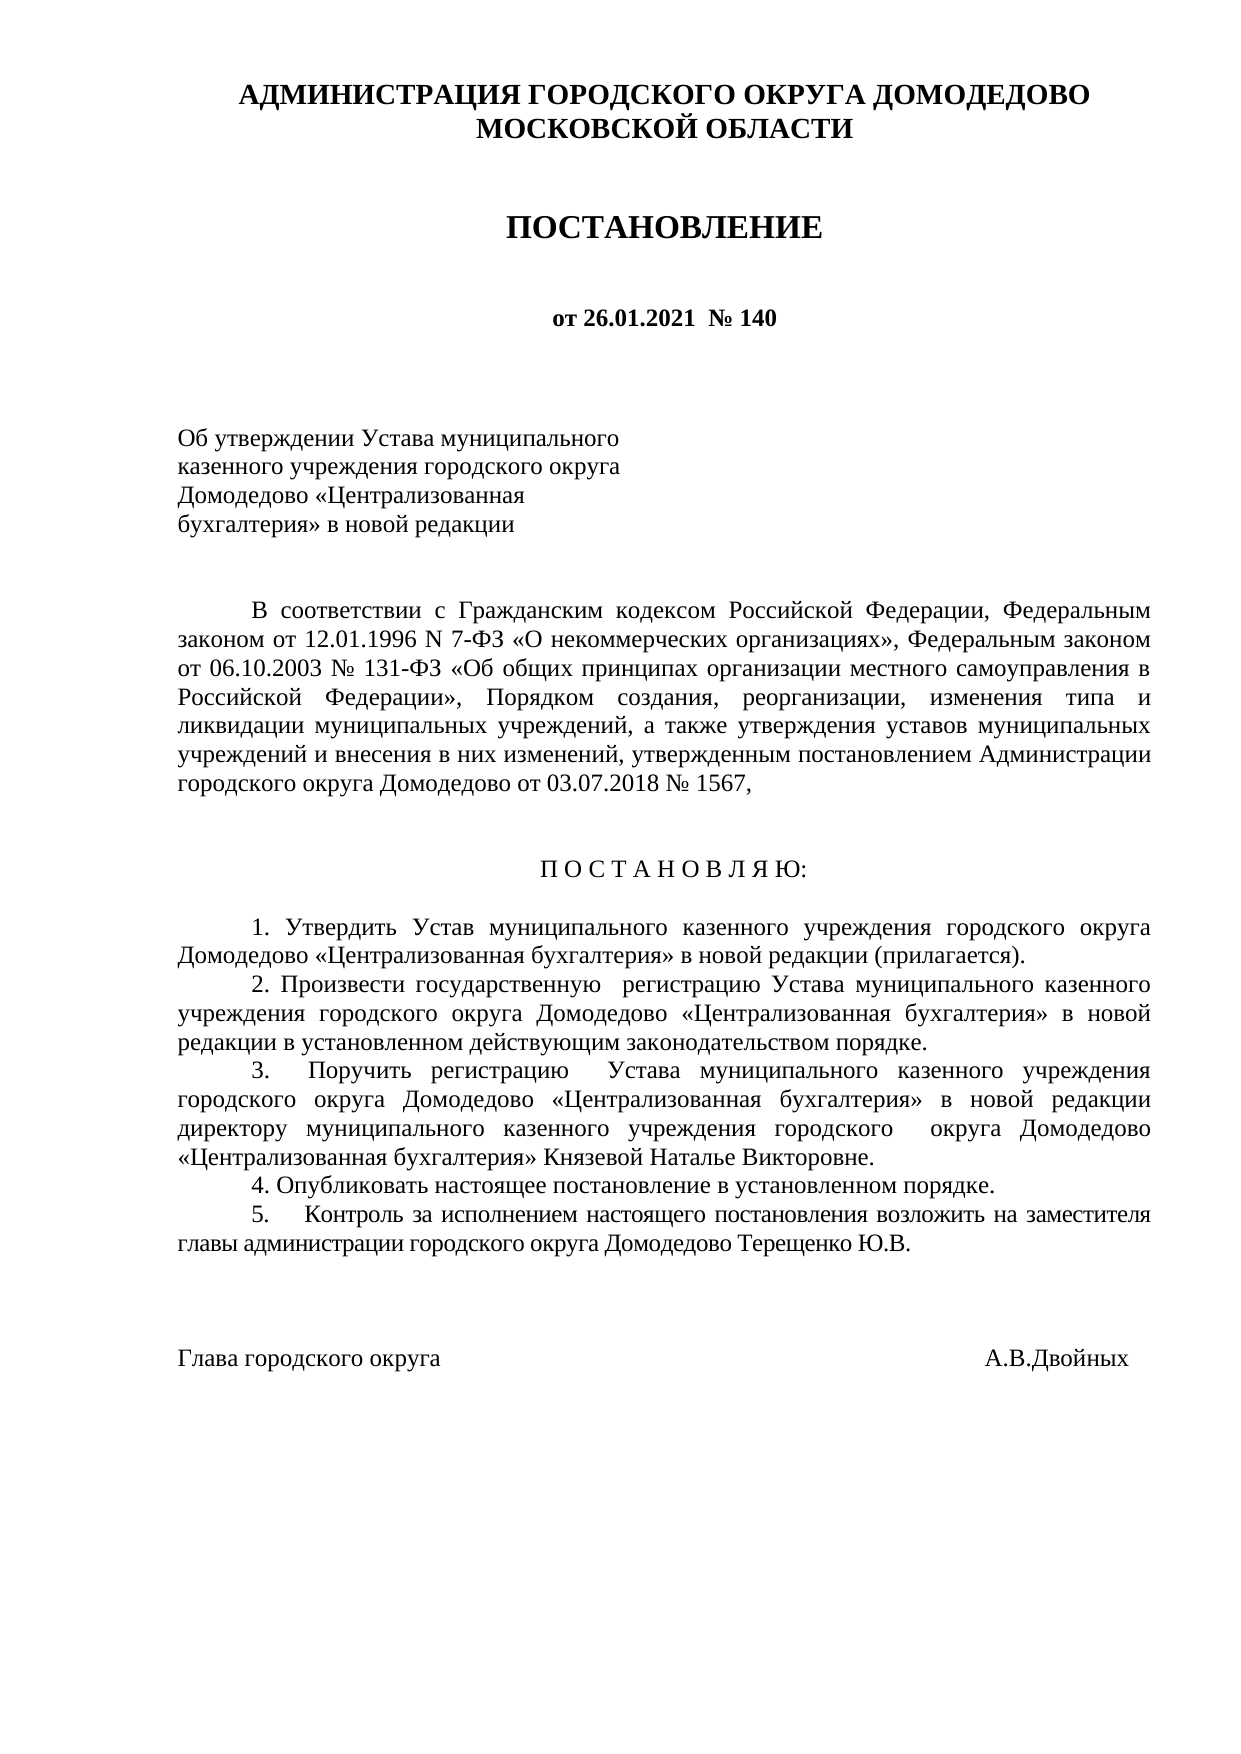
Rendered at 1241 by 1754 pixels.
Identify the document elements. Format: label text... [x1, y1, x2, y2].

text 3. Поручить регистрацию Устава муниципального казенного учреждения городского округа Домодедово «Централизованная бухгалтерия» в новой редакции директору муниципального казенного учреждения городского округа Домодедово «Централизованная бухгалтерия» Князевой Наталье Викторовне. [177, 1055, 1152, 1170]
text 2. Произвести государственную регистрацию Устава муниципального казенного учреждения городского округа Домодедово «Централизованная бухгалтерия» в новой редакции в установленном действующим законодательством порядке. [177, 969, 1152, 1055]
text 5. Контроль за исполнением настоящего постановления возложить на заместителя главы администрации городского округа Домодедово Терещенко Ю.В. [177, 1199, 1152, 1257]
text 1. Утвердить Устав муниципального казенного учреждения городского округа Домодедово «Централизованная бухгалтерия» в новой редакции (прилагается). [177, 912, 1152, 969]
text Об утверждении Устава муниципального казенного учреждения городского округа Домодедово «Централизованная бухгалтерия» в новой редакции [177, 423, 657, 538]
text В соответствии с Гражданским кодексом Российской Федерации, Федеральным законом от 12.01.1996 N 7-ФЗ «О некоммерческих организациях», Федеральным законом от 06.10.2003 № 131-ФЗ «Об общих принципах организации местного самоуправления в Российской Федерации», Порядком создания, реорганизации, изменения типа и ликвидации муниципальных учреждений, а также утверждения уставов муниципальных учреждений и внесения в них изменений, утвержденным постановлением Администрации городского округа Домодедово от 03.07.2018 № 1567, [177, 595, 1152, 797]
text АДМИНИСТРАЦИЯ ГОРОДСКОГО ОКРУГА ДОМОДЕДОВО [177, 77, 1152, 111]
text МОСКОВСКОЙ ОБЛАСТИ [177, 111, 1152, 144]
text Глава городского округа А.В.Двойных [177, 1343, 1152, 1372]
text ПОСТАНОВЛЕНИЕ [177, 207, 1152, 245]
text 4. Опубликовать настоящее постановление в установленном порядке. [177, 1170, 1152, 1199]
text П О С Т А Н О В Л Я Ю: [252, 854, 1152, 883]
text от 26.01.2021 № 140 [177, 303, 1152, 331]
